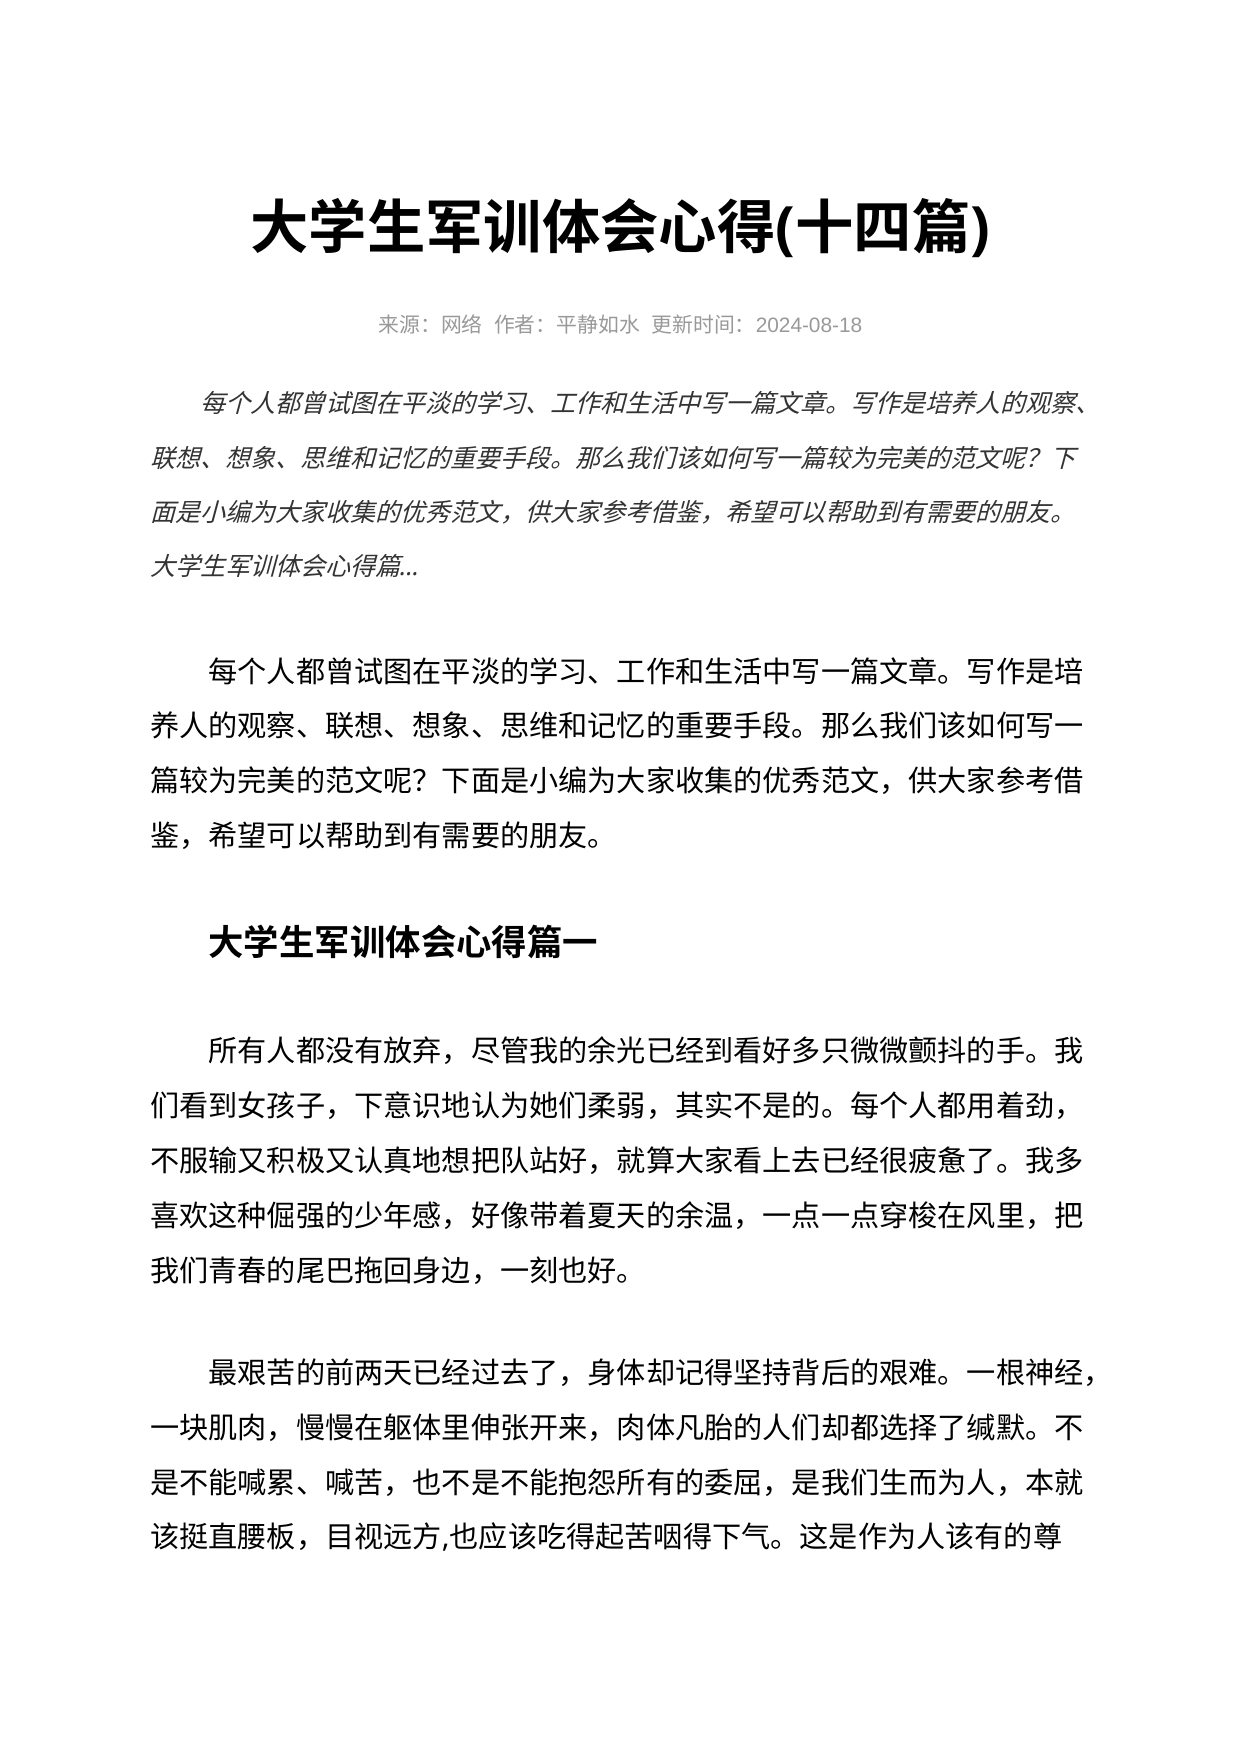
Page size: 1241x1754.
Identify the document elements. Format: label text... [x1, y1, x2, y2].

text 每个人都曾试图在平淡的学习、工作和生活中写一篇文章。写作是培养人的观察、联想、想象、思维和记忆的重要手段。那么我们该如何写一篇较为完美的范文呢？下面是小编为大家收集的优秀范文，供大家参考借鉴，希望可以帮助到有需要的朋友。大学生军训体会心得篇... [150, 384, 1090, 583]
text 大学生军训体会心得篇一 [150, 914, 1090, 966]
text 每个人都曾试图在平淡的学习、工作和生活中写一篇文章。写作是培养人的观察、联想、想象、思维和记忆的重要手段。那么我们该如何写一篇较为完美的范文呢？下面是小编为大家收集的优秀范文，供大家参考借鉴，希望可以帮助到有需要的朋友。 [150, 648, 1090, 855]
subtitle 大学生军训体会心得(十四篇) [150, 181, 1090, 266]
text 来源：网络 作者：平静如水 更新时间：2024-08-18 [150, 313, 1090, 337]
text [150, 1349, 1090, 1556]
text 所有人都没有放弃，尽管我的余光已经到看好多只微微颤抖的手。我们看到女孩子，下意识地认为她们柔弱，其实不是的。每个人都用着劲，不服输又积极又认真地想把队站好，就算大家看上去已经很疲惫了。我多喜欢这种倔强的少年感，好像带着夏天的余温，一点一点穿梭在风里，把我们青春的尾巴拖回身边，一刻也好。 [150, 1028, 1090, 1290]
